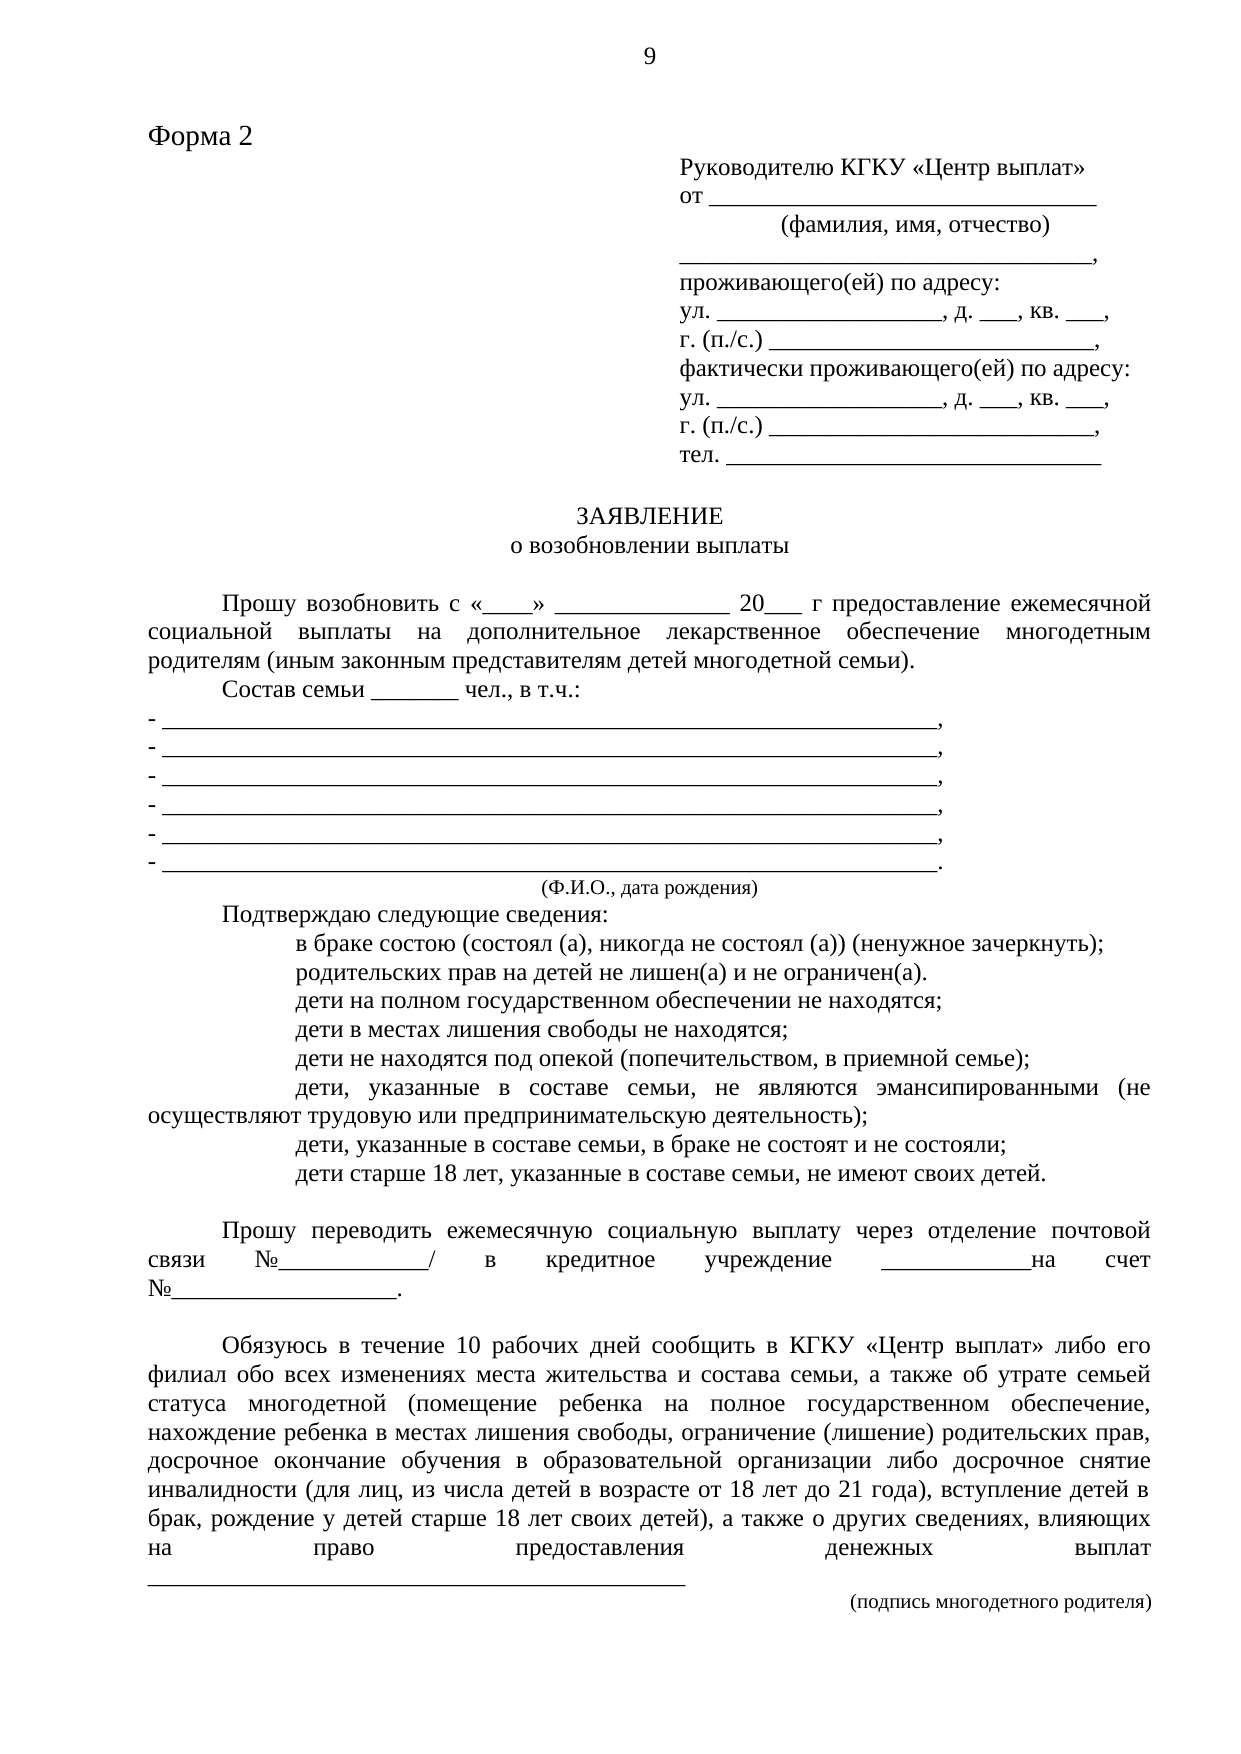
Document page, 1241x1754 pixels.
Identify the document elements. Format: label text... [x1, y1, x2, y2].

text  дети на полном государственном обеспечении не находятся; [148, 986, 1152, 1014]
text о возобновлении выплаты [148, 530, 1152, 559]
text Руководителю КГКУ «Центр выплат» [679, 152, 1152, 180]
text тел. ______________________________ [679, 439, 1152, 468]
text Обязуюсь в течение 10 рабочих дней сообщить в КГКУ «Центр выплат» либо его филиал обо всех изменениях места жительства и состава семьи, а также об утрате семьей статуса многодетной (помещение ребенка на полное государственном обеспечение, нахождение ребенка в местах лишения свободы, ограничение (лишение) родительских прав, досрочное окончание обучения в образовательной организации либо досрочное снятие инвалидности (для лиц, из числа детей в возрасте от 18 лет до 21 года), вступление детей в брак, рождение у детей старше 18 лет своих детей), а также о других сведениях, влияющих на право предоставления денежных выплат ___________________________________________ [148, 1331, 1152, 1589]
text проживающего(ей) по адресу: [679, 267, 1152, 295]
text  дети в местах лишения свободы не находятся; [148, 1014, 1152, 1043]
text _________________________________, [679, 238, 1152, 267]
text - ______________________________________________________________, [148, 789, 1152, 818]
text - ______________________________________________________________. [148, 846, 1152, 875]
text (Ф.И.О., дата рождения) [148, 875, 1152, 899]
text Прошу возобновить с «____» ______________ 20___ г предоставление ежемесячной социальной выплаты на дополнительное лекарственное обеспечение многодетным родителям (иным законным представителям детей многодетной семьи). [148, 588, 1152, 674]
text  родительских прав на детей не лишен(а) и не ограничен(а). [148, 957, 1152, 986]
text (фамилия, имя, отчество) [679, 209, 1152, 238]
text ул. __________________, д. ___, кв. ___, [679, 295, 1152, 324]
text Форма 2 [148, 118, 1152, 152]
text от _______________________________ [679, 180, 1152, 209]
text  дети, указанные в составе семьи, в браке не состоят и не состояли; [148, 1129, 1152, 1158]
text Состав семьи _______ чел., в т.ч.: [148, 674, 1152, 703]
text (подпись многодетного родителя) [148, 1589, 1152, 1613]
text г. (п./с.) __________________________, [679, 410, 1152, 439]
text - ______________________________________________________________, [148, 818, 1152, 846]
text - ______________________________________________________________, [148, 703, 1152, 731]
text  в браке состою (состоял (а), никогда не состоял (а)) (ненужное зачеркнуть); [148, 928, 1152, 957]
text г. (п./с.) __________________________, [679, 324, 1152, 353]
text  дети старше 18 лет, указанные в составе семьи, не имеют своих детей. [148, 1158, 1152, 1187]
text  дети не находятся под опекой (попечительством, в приемной семье); [148, 1043, 1152, 1072]
text фактически проживающего(ей) по адресу: [679, 353, 1152, 382]
text - ______________________________________________________________, [148, 731, 1152, 760]
text ЗАЯВЛЕНИЕ [148, 501, 1152, 530]
text - ______________________________________________________________, [148, 760, 1152, 789]
text  дети, указанные в составе семьи, не являются эмансипированными (не осуществляют трудовую или предпринимательскую деятельность); [148, 1072, 1152, 1129]
text Прошу переводить ежемесячную социальную выплату через отделение почтовой связи №____________/ в кредитное учреждение ____________на счет №__________________. [148, 1216, 1152, 1302]
text ул. __________________, д. ___, кв. ___, [679, 382, 1152, 410]
text Подтверждаю следующие сведения: [148, 899, 1152, 928]
